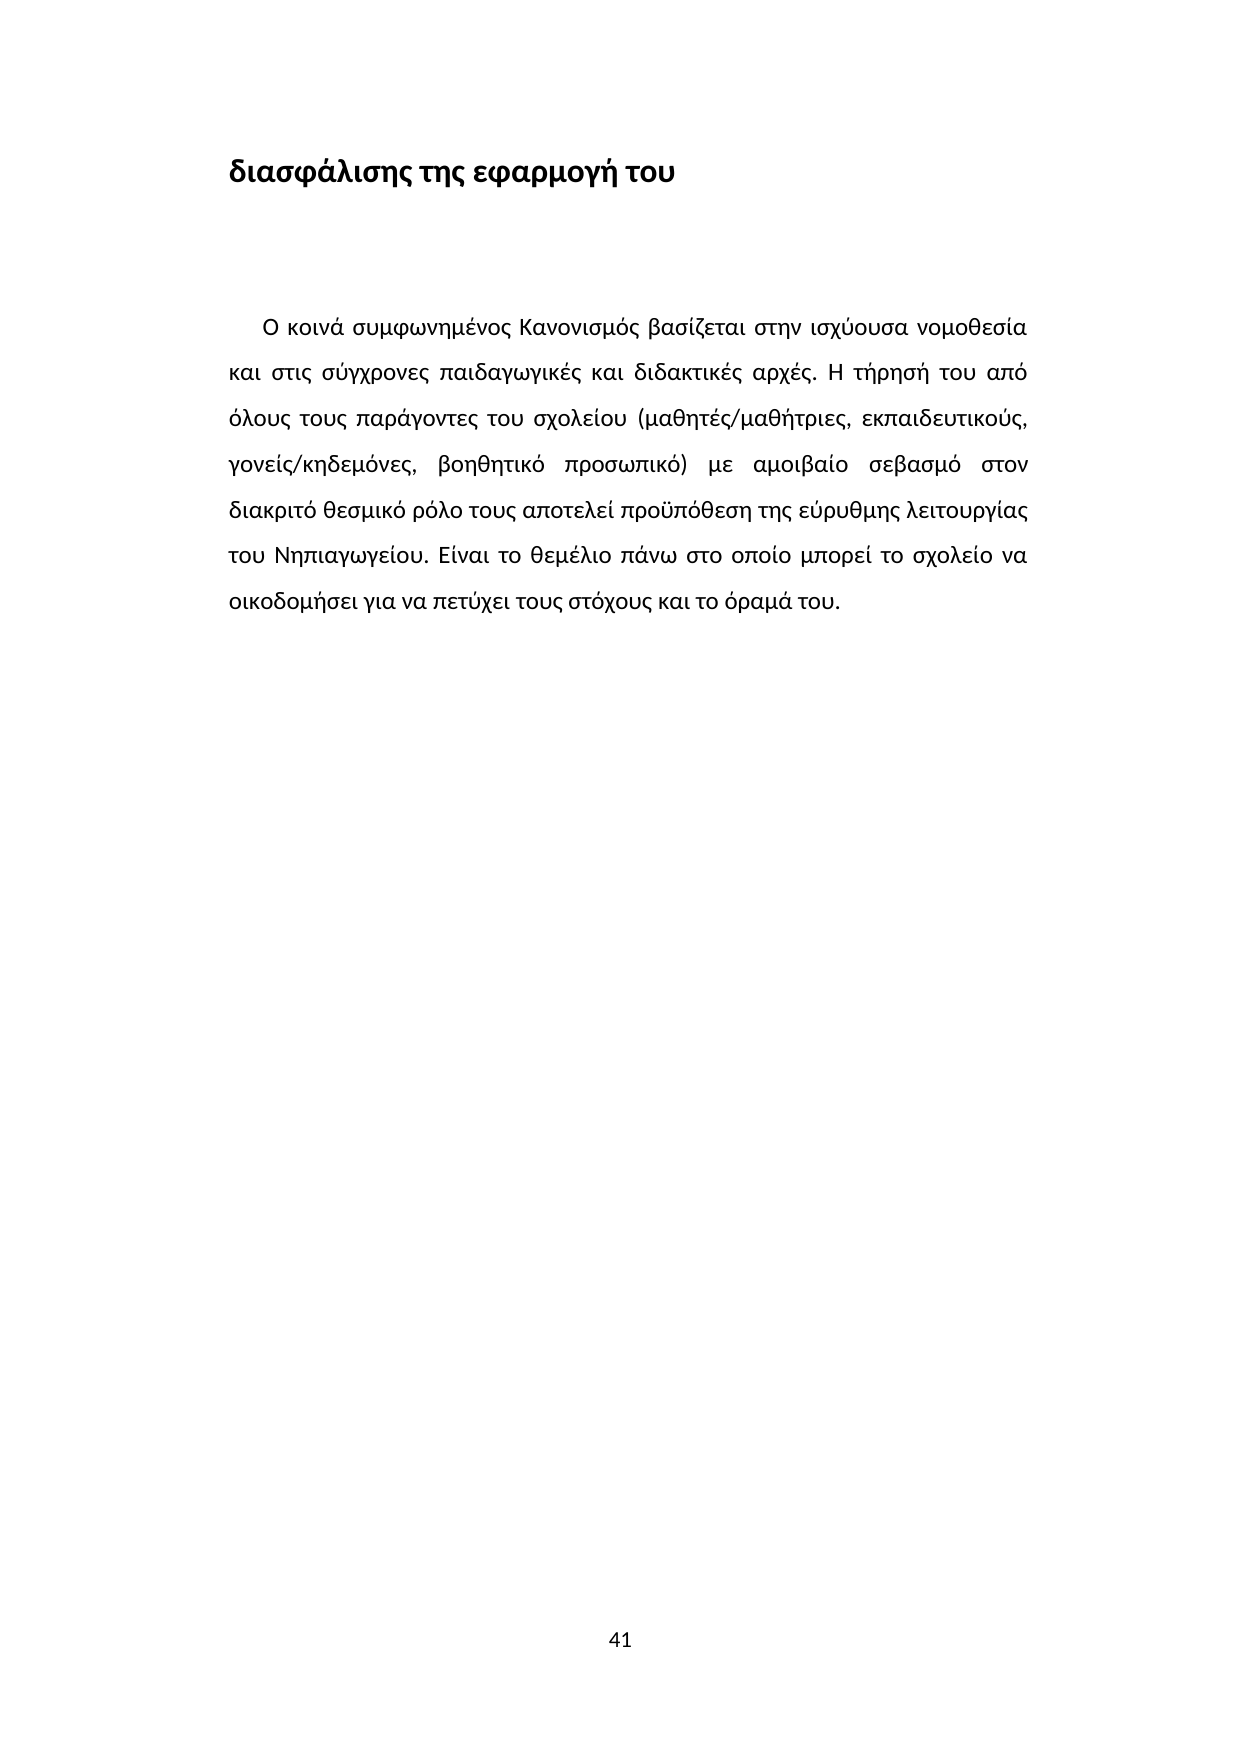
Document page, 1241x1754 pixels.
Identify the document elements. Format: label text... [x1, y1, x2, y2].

text Ο κοινά συμφωνημένος Κανονισμός βασίζεται στην ισχύουσα νομοθεσία και στις σύγχρονες παιδαγωγικές και διδακτικές αρχές. Η τήρησή του από όλους τους παράγοντες του σχολείου (μαθητές/μαθήτριες, εκπαιδευτικούς, γονείς/κηδεμόνες, βοηθητικό προσωπικό) με αμοιβαίο σεβασμό στον διακριτό θεσμικό ρόλο τους αποτελεί προϋπόθεση της εύρυθμης λειτουργίας του Νηπιαγωγείου. Είναι το θεμέλιο πάνω στο οποίο μπορεί το σχολείο να οικοδομήσει για να πετύχει τους στόχους και το όραμά του. [229, 311, 1028, 616]
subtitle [229, 150, 1007, 191]
